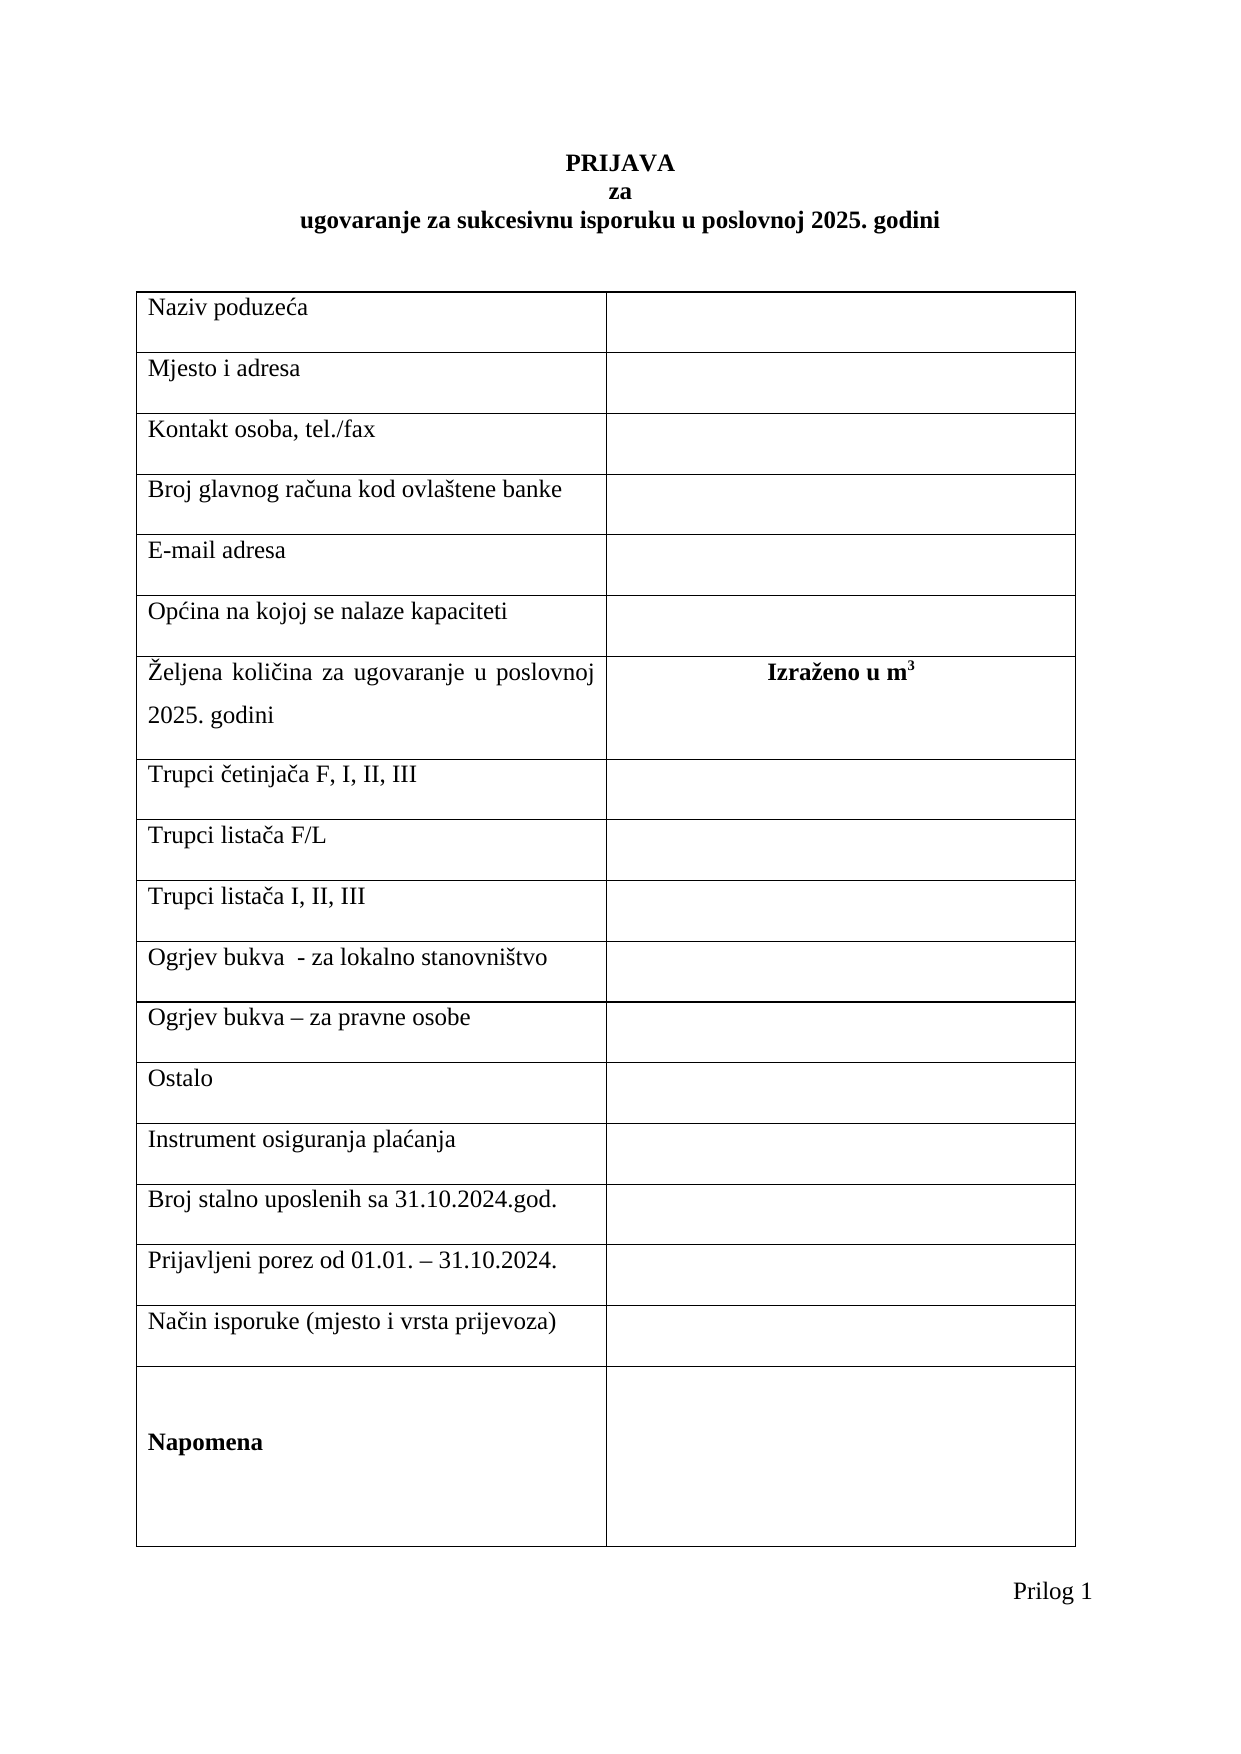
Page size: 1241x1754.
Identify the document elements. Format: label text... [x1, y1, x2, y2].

table_cell Trupci listača I, II, III [137, 881, 606, 941]
table_cell [607, 596, 1075, 656]
table_cell [607, 535, 1075, 595]
table_cell [607, 1185, 1075, 1244]
table_cell Ogrjev bukva - za lokalno stanovništvo [137, 942, 606, 1001]
table_cell [607, 881, 1075, 941]
table_cell [607, 820, 1075, 880]
table_header Naziv poduzeća [137, 293, 606, 352]
table_cell [607, 1306, 1075, 1366]
table_cell Mjesto i adresa [137, 353, 606, 413]
table_cell [607, 414, 1075, 473]
table_cell [607, 1367, 1075, 1546]
table_cell [607, 353, 1075, 413]
table_cell Napomena [137, 1367, 606, 1546]
table_cell Prijavljeni porez od 01.01. – 31.10.2024. [137, 1245, 606, 1305]
text Prilog 1 [148, 1576, 1093, 1604]
table_cell Ogrjev bukva – za pravne osobe [137, 1003, 606, 1062]
table_header [607, 293, 1075, 352]
table_cell [607, 942, 1075, 1001]
table_cell Izraženo u m3 [607, 657, 1075, 758]
table_cell Ostalo [137, 1063, 606, 1123]
table_cell E-mail adresa [137, 535, 606, 595]
table_cell Općina na kojoj se nalaze kapaciteti [137, 596, 606, 656]
table_cell [607, 1003, 1075, 1062]
text PRIJAVA [148, 148, 1093, 176]
text za [148, 176, 1093, 205]
table_cell [607, 475, 1075, 534]
table_cell Instrument osiguranja plaćanja [137, 1124, 606, 1183]
table_cell Broj glavnog računa kod ovlaštene banke [137, 475, 606, 534]
table_cell Trupci četinjača F, I, II, III [137, 760, 606, 819]
table_cell [607, 1063, 1075, 1123]
table_cell [607, 1245, 1075, 1305]
table_cell Način isporuke (mjesto i vrsta prijevoza) [137, 1306, 606, 1366]
table_cell Trupci listača F/L [137, 820, 606, 880]
table_cell Kontakt osoba, tel./fax [137, 414, 606, 473]
table_cell [607, 1124, 1075, 1183]
table_cell Željena količina za ugovaranje u poslovnoj 2025. godini [137, 657, 606, 758]
table_cell Broj stalno uposlenih sa 31.10.2024.god. [137, 1185, 606, 1244]
text ugovaranje za sukcesivnu isporuku u poslovnoj 2025. godini [148, 205, 1093, 234]
table_cell [607, 760, 1075, 819]
